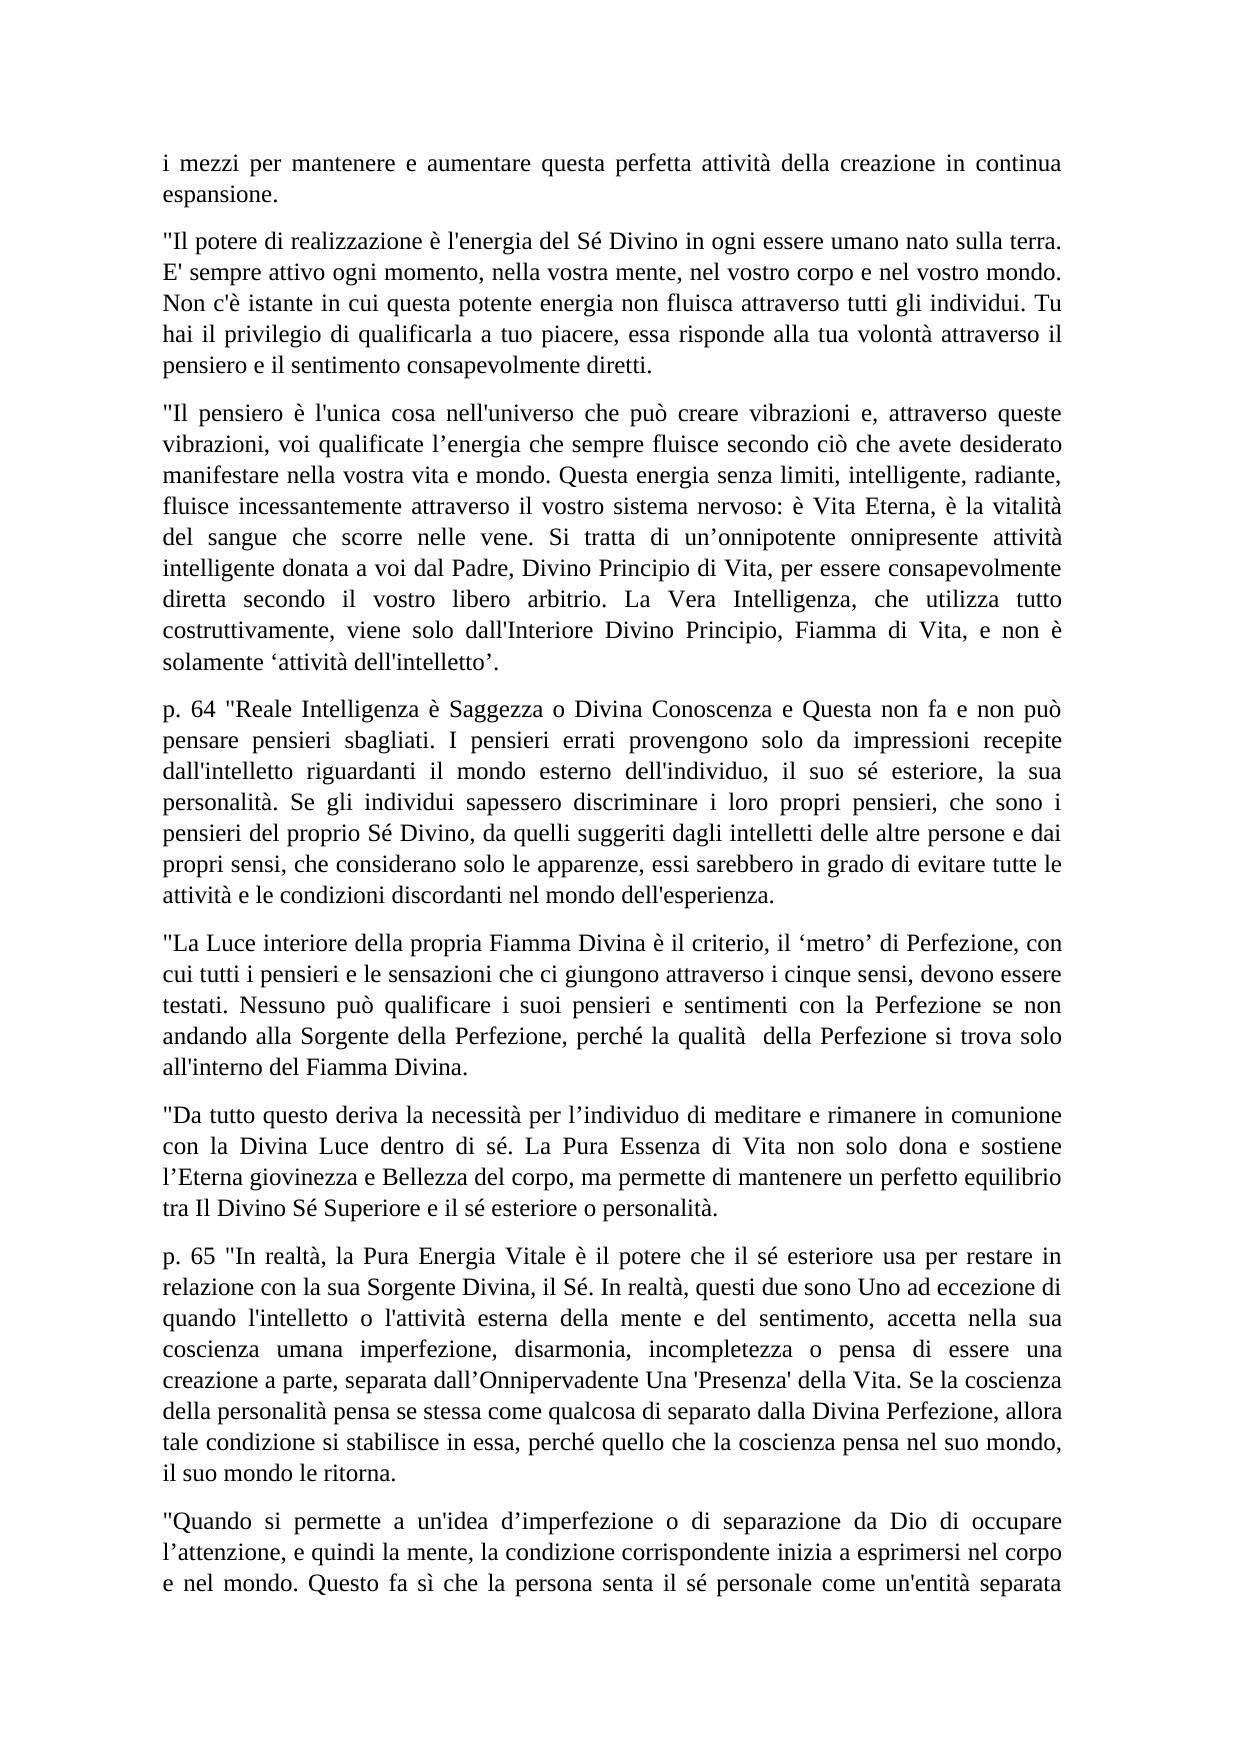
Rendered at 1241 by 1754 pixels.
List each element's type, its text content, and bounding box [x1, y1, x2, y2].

text "Il potere di realizzazione è l'energia del Sé Divino in ogni essere umano nato sulla terra. E' sempre attivo ogni momento, nella vostra mente, nel vostro corpo e nel vostro mondo. Non c'è istante in cui questa potente energia non fluisca attraverso tutti gli individui. Tu hai il privilegio di qualificarla a tuo piacere, essa risponde alla tua volontà attraverso il pensiero e il sentimento consapevolmente diretti. [162, 226, 1063, 379]
text "Il pensiero è l'unica cosa nell'universo che può creare vibrazioni e, attraverso queste vibrazioni, voi qualificate l’energia che sempre fluisce secondo ciò che avete desiderato manifestare nella vostra vita e mondo. Questa energia senza limiti, intelligente, radiante, fluisce incessantemente attraverso il vostro sistema nervoso: è Vita Eterna, è la vitalità del sangue che scorre nelle vene. Si tratta di un’onnipotente onnipresente attività intelligente donata a voi dal Padre, Divino Principio di Vita, per essere consapevolmente diretta secondo il vostro libero arbitrio. La Vera Intelligenza, che utilizza tutto costruttivamente, viene solo dall'Interiore Divino Principio, Fiamma di Vita, e non è solamente ‘attività dell'intelletto’. [162, 398, 1063, 675]
text "La Luce interiore della propria Fiamma Divina è il criterio, il ‘metro’ di Perfezione, con cui tutti i pensieri e le sensazioni che ci giungono attraverso i cinque sensi, devono essere testati. Nessuno può qualificare i suoi pensieri e sentimenti con la Perfezione se non andando alla Sorgente della Perfezione, perché la qualità della Perfezione si trova solo all'interno del Fiamma Divina. [162, 928, 1063, 1081]
text "Da tutto questo deriva la necessità per l’individuo di meditare e rimanere in comunione con la Divina Luce dentro di sé. La Pura Essenza di Vita non solo dona e sostiene l’Eterna giovinezza e Bellezza del corpo, ma permette di mantenere un perfetto equilibrio tra Il Divino Sé Superiore e il sé esteriore o personalità. [162, 1100, 1063, 1222]
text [162, 148, 1063, 207]
text p. 65 "In realtà, la Pura Energia Vitale è il potere che il sé esteriore usa per restare in relazione con la sua Sorgente Divina, il Sé. In realtà, questi due sono Uno ad eccezione di quando l'intelletto o l'attività esterna della mente e del sentimento, accetta nella sua coscienza umana imperfezione, disarmonia, incompletezza o pensa di essere una creazione a parte, separata dall’Onnipervadente Una 'Presenza' della Vita. Se la coscienza della personalità pensa se stessa come qualcosa di separato dalla Divina Perfezione, allora tale condizione si stabilisce in essa, perché quello che la coscienza pensa nel suo mondo, il suo mondo le ritorna. [162, 1241, 1063, 1487]
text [162, 1506, 1063, 1597]
text p. 64 "Reale Intelligenza è Saggezza o Divina Conoscenza e Questa non fa e non può pensare pensieri sbagliati. I pensieri errati provengono solo da impressioni recepite dall'intelletto riguardanti il mondo esterno dell'individuo, il suo sé esteriore, la sua personalità. Se gli individui sapessero discriminare i loro propri pensieri, che sono i pensieri del proprio Sé Divino, da quelli suggeriti dagli intelletti delle altre persone e dai propri sensi, che considerano solo le apparenze, essi sarebbero in grado di evitare tutte le attività e le condizioni discordanti nel mondo dell'esperienza. [162, 694, 1063, 909]
